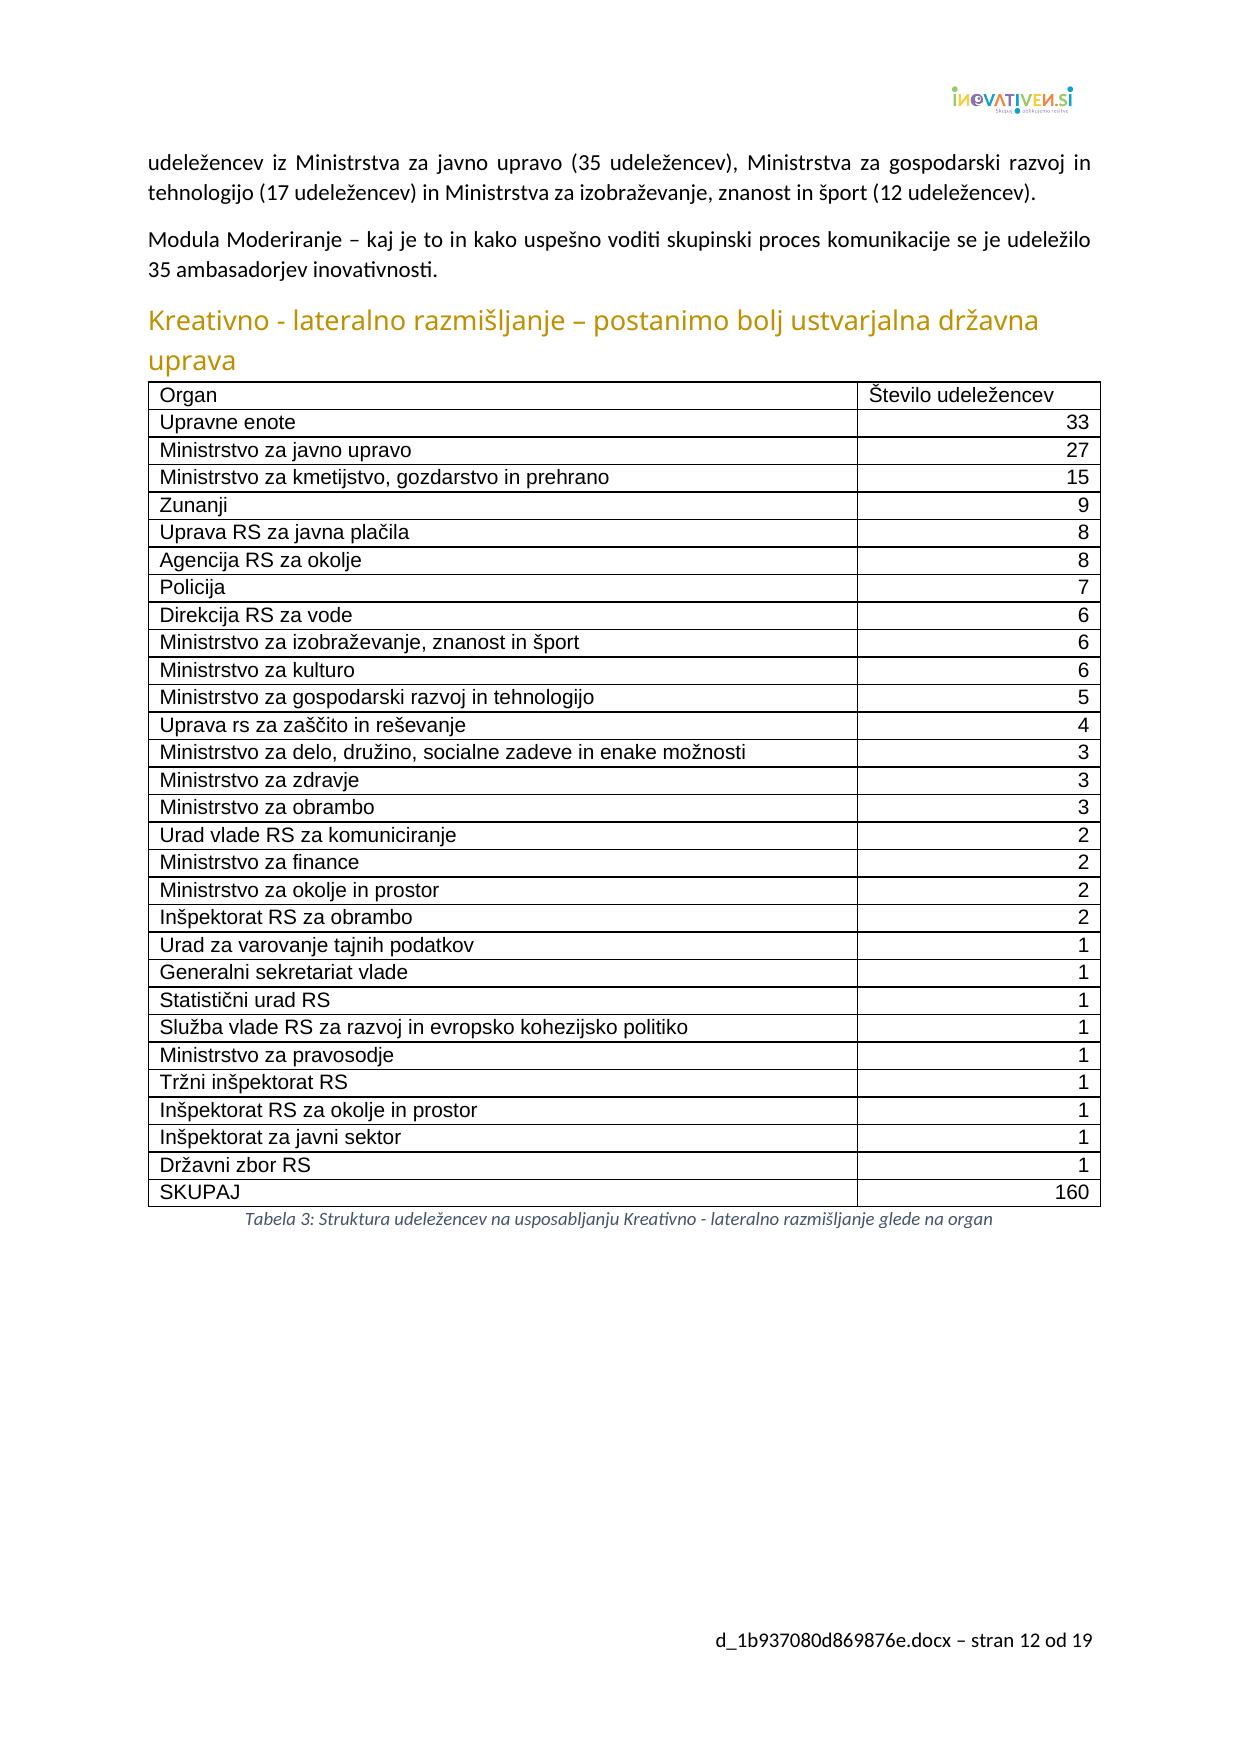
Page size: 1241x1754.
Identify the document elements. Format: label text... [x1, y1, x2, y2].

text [148, 148, 1093, 206]
table_cell Ministrstvo za kmetijstvo, gozdarstvo in prehrano [149, 465, 857, 491]
table_cell Uprava rs za zaščito in reševanje [149, 713, 857, 739]
table_cell Inšpektorat RS za obrambo [149, 905, 857, 931]
table_cell 2 [858, 905, 1100, 931]
table_header Število udeležencev [858, 383, 1100, 409]
table_cell Ministrstvo za okolje in prostor [149, 878, 857, 904]
table_cell Ministrstvo za delo, družino, socialne zadeve in enake možnosti [149, 740, 857, 766]
table_cell Urad vlade RS za komuniciranje [149, 823, 857, 849]
table_cell 1 [858, 933, 1100, 959]
table_cell Ministrstvo za gospodarski razvoj in tehnologijo [149, 685, 857, 711]
table_cell 8 [858, 548, 1100, 574]
table_cell 5 [858, 685, 1100, 711]
table_cell 33 [858, 410, 1100, 436]
table_cell 3 [858, 740, 1100, 766]
table_cell 1 [858, 1043, 1100, 1069]
table_cell Služba vlade RS za razvoj in evropsko kohezijsko politiko [149, 1015, 857, 1041]
table_cell Urad za varovanje tajnih podatkov [149, 933, 857, 959]
table_cell 1 [858, 1125, 1100, 1151]
picture [932, 73, 1093, 128]
table_cell 2 [858, 878, 1100, 904]
table_cell 3 [858, 768, 1100, 794]
table_header Organ [149, 383, 857, 409]
text Tabela 3: Struktura udeležencev na usposabljanju Kreativno - lateralno razmišljanje glede na organ [148, 1207, 1093, 1230]
table_cell 1 [858, 1098, 1100, 1124]
table_cell 1 [858, 960, 1100, 986]
table_cell 1 [858, 1070, 1100, 1096]
table_cell 8 [858, 520, 1100, 546]
table_cell Upravne enote [149, 410, 857, 436]
table_cell 7 [858, 575, 1100, 601]
table_cell 6 [858, 603, 1100, 629]
table_cell Tržni inšpektorat RS [149, 1070, 857, 1096]
table_cell Ministrstvo za javno upravo [149, 438, 857, 464]
table_cell 9 [858, 493, 1100, 519]
table_cell 15 [858, 465, 1100, 491]
table_cell Inšpektorat za javni sektor [149, 1125, 857, 1151]
table_cell Ministrstvo za pravosodje [149, 1043, 857, 1069]
table_cell 1 [858, 1015, 1100, 1041]
table_cell Ministrstvo za obrambo [149, 795, 857, 821]
table_cell Državni zbor RS [149, 1153, 857, 1179]
table_cell 6 [858, 658, 1100, 684]
table_cell 160 [858, 1180, 1100, 1206]
table_cell 4 [858, 713, 1100, 739]
table_cell 1 [858, 988, 1100, 1014]
table_cell 1 [858, 1153, 1100, 1179]
table_cell Generalni sekretariat vlade [149, 960, 857, 986]
table_cell 2 [858, 823, 1100, 849]
table_cell Ministrstvo za izobraževanje, znanost in šport [149, 630, 857, 656]
table_cell Direkcija RS za vode [149, 603, 857, 629]
table_cell Agencija RS za okolje [149, 548, 857, 574]
text Modula Moderiranje – kaj je to in kako uspešno voditi skupinski proces komunikacije se je udeležilo 35 ambasadorjev inovativnosti. [148, 225, 1093, 283]
table_cell Statistični urad RS [149, 988, 857, 1014]
table_cell Ministrstvo za zdravje [149, 768, 857, 794]
table_cell 2 [858, 850, 1100, 876]
subtitle Kreativno - lateralno razmišljanje – postanimo bolj ustvarjalna državna uprava [148, 302, 1093, 378]
table_cell Ministrstvo za kulturo [149, 658, 857, 684]
table_cell Inšpektorat RS za okolje in prostor [149, 1098, 857, 1124]
table_cell Zunanji [149, 493, 857, 519]
table_cell Uprava RS za javna plačila [149, 520, 857, 546]
table_cell 27 [858, 438, 1100, 464]
table_cell Ministrstvo za finance [149, 850, 857, 876]
table_cell Policija [149, 575, 857, 601]
table_cell 6 [858, 630, 1100, 656]
table_cell 3 [858, 795, 1100, 821]
table_cell SKUPAJ [149, 1180, 857, 1206]
